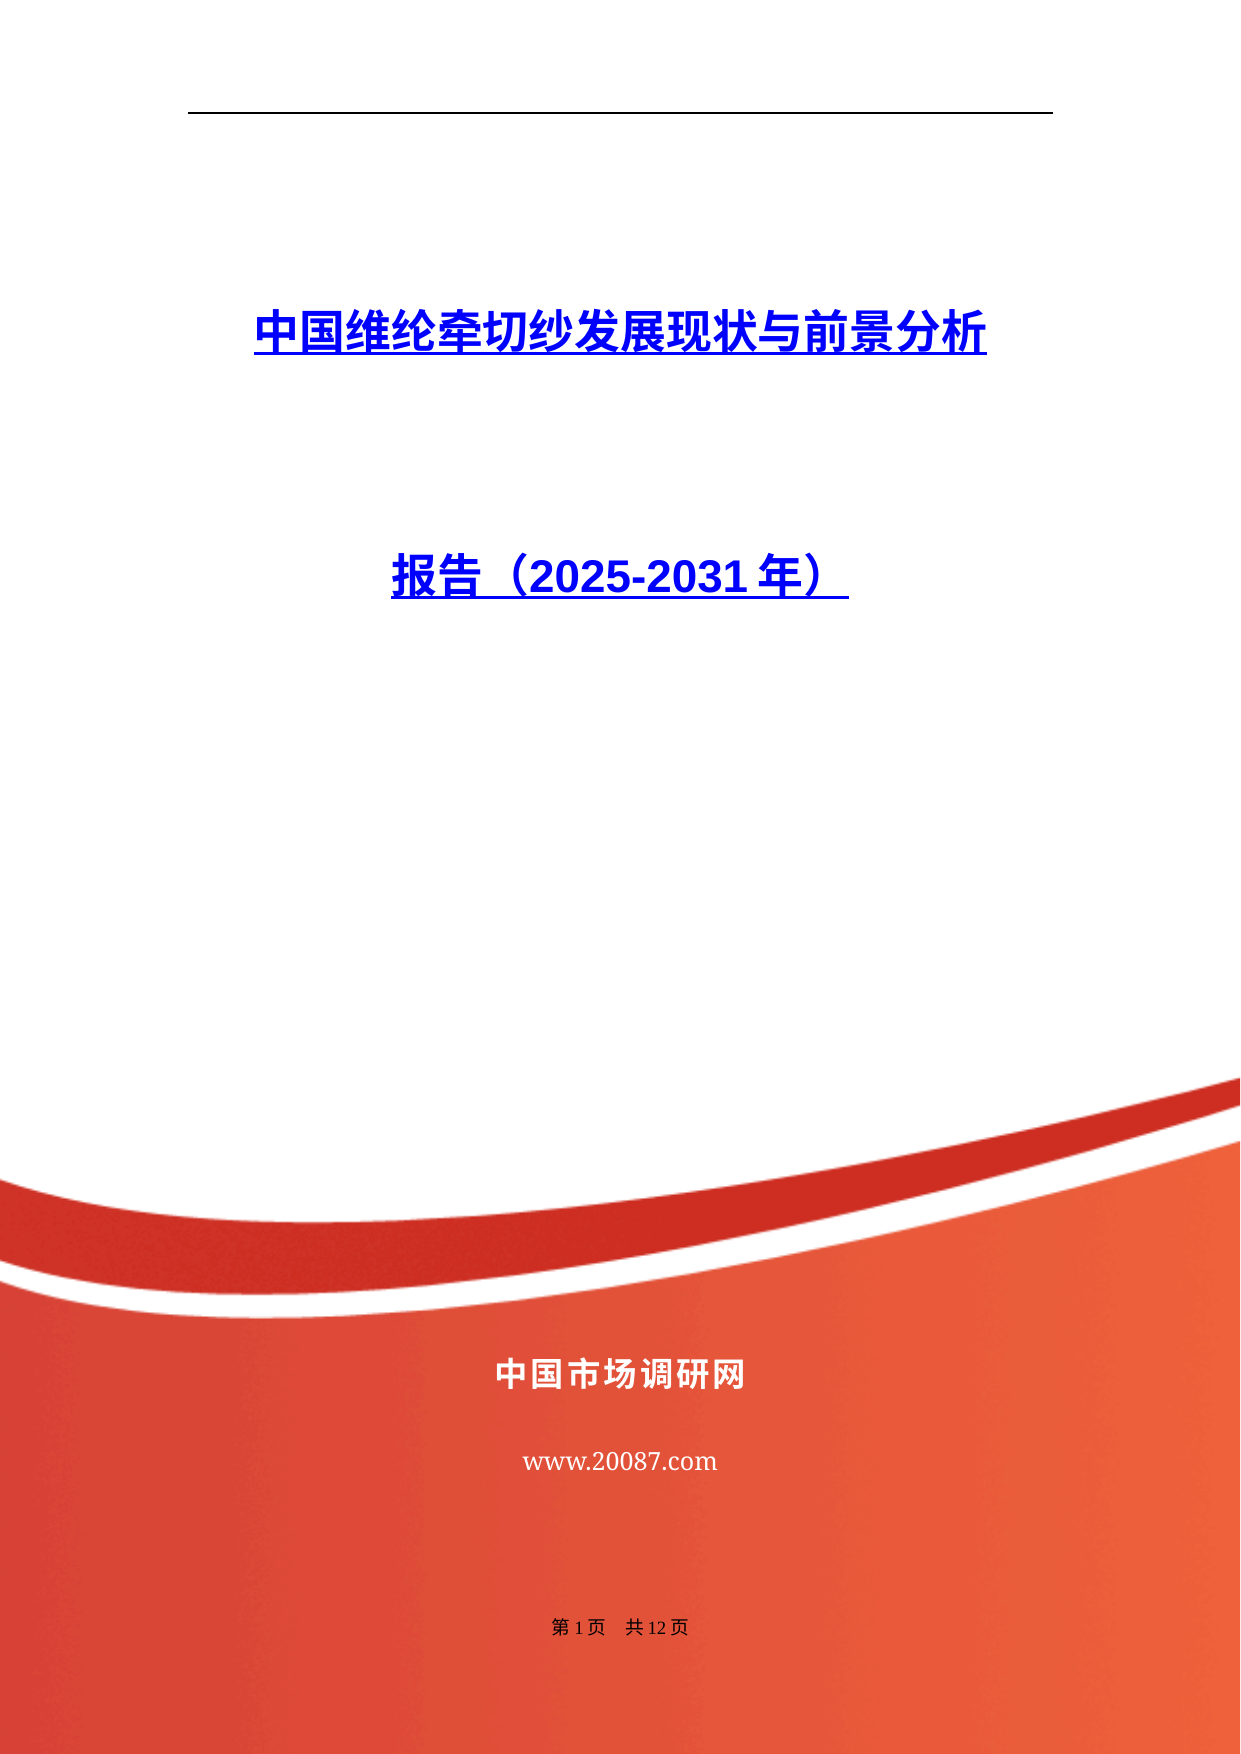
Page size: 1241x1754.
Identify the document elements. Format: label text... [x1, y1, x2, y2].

picture [0, 1006, 1241, 1754]
subtitle 中国市场调研网 [187, 1339, 1053, 1404]
table_header 中国维纶牵切纱发展现状与前景分析报告（2025-2031年） [188, 207, 1053, 773]
text www.20087.com [187, 1428, 1053, 1493]
